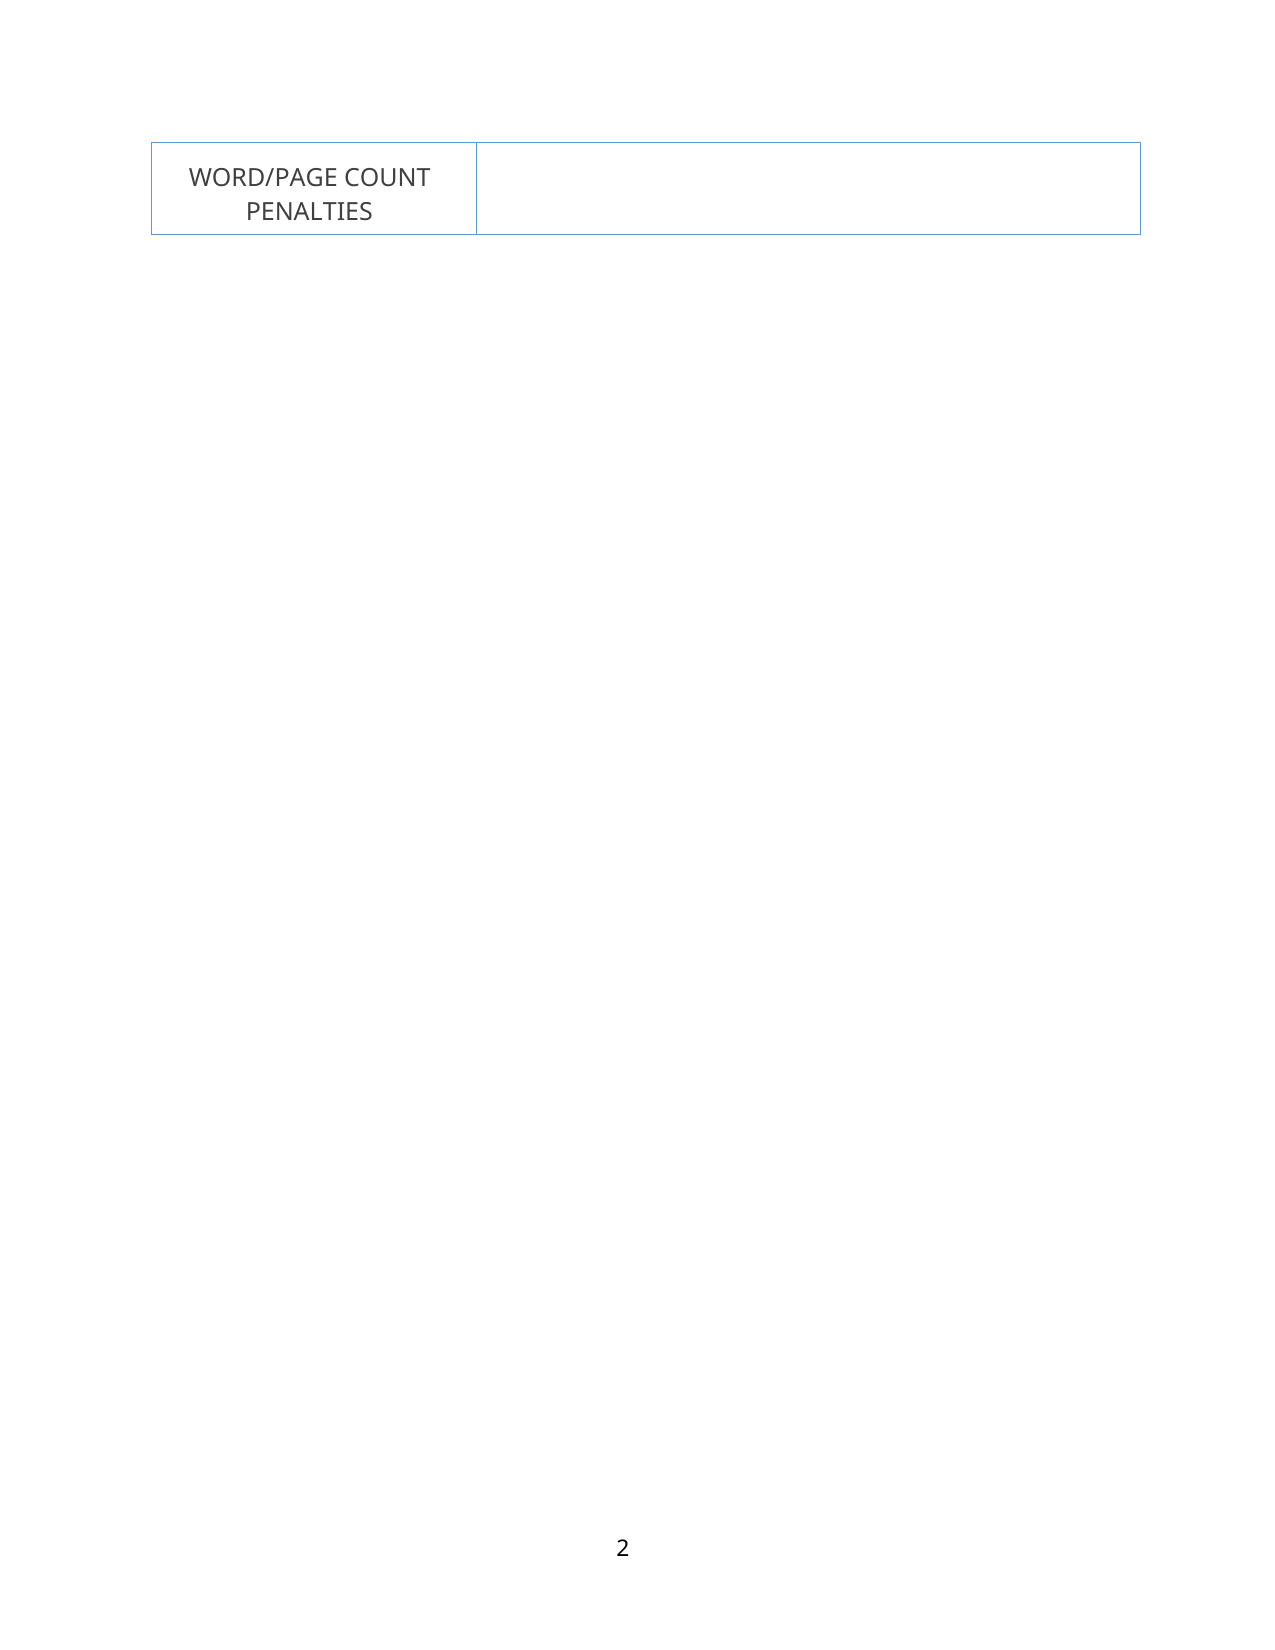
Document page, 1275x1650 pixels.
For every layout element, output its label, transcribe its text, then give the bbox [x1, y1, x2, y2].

table_cell WORD/PAGE COUNT PENALTIES [152, 143, 476, 233]
table_cell [477, 143, 1140, 233]
